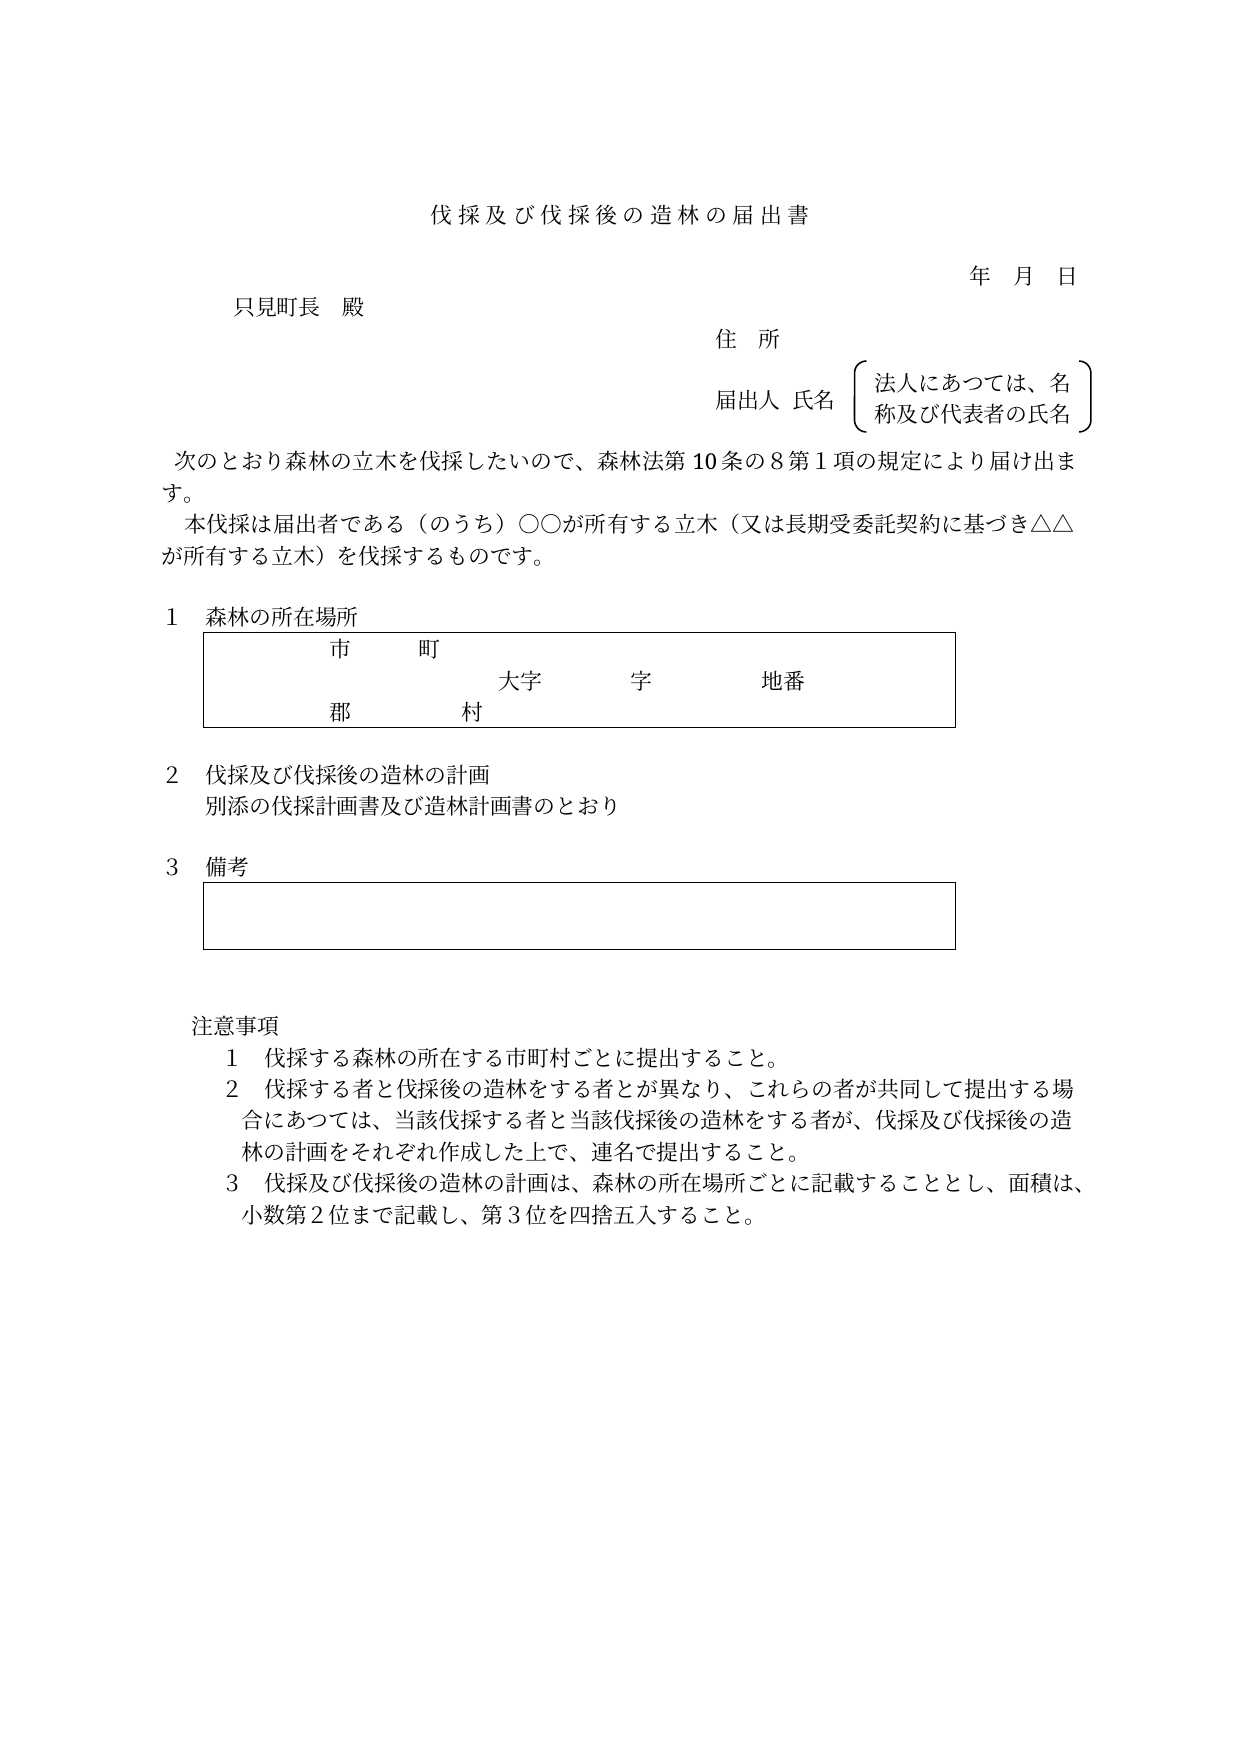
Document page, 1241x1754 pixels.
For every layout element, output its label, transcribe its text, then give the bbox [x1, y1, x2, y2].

text ２ 伐採及び伐採後の造林の計画 [162, 758, 1079, 789]
table_header [204, 883, 955, 949]
text 本伐採は届出者である（のうち）○○が所有する立木（又は長期受委託契約に基づき△△が所有する立木）を伐採するものです。 [162, 507, 1079, 570]
text ３ 備考 [162, 851, 1079, 882]
text 次のとおり森林の立木を伐採したいので、森林法第10条の８第１項の規定により届け出ます。 [162, 444, 1079, 507]
table_header 市 町 大字 字 地番 郡 村 [204, 633, 955, 727]
text 注意事項 [191, 1009, 1079, 1041]
text ２ 伐採する者と伐採後の造林をする者とが異なり、これらの者が共同して提出する場合にあつては、当該伐採する者と当該伐採後の造林をする者が、伐採及び伐採後の造林の計画をそれぞれ作成した上で、連名で提出すること。 [221, 1072, 1079, 1167]
text 只見町長 殿 [162, 291, 1079, 322]
text 別添の伐採計画書及び造林計画書のとおり [162, 789, 1079, 821]
text 年 月 日 [162, 259, 1079, 291]
text １ 森林の所在場所 [162, 600, 1079, 632]
text 伐 採 及 び 伐 採 後 の 造 林 の 届 出 書 [162, 198, 1079, 229]
text 届出人 氏名 [856, 383, 1079, 415]
text ３ 伐採及び伐採後の造林の計画は、森林の所在場所ごとに記載することとし、面積は、小数第２位まで記載し、第３位を四捨五入すること。 [221, 1167, 1079, 1229]
text 届出人 氏名 [537, 383, 853, 415]
text 住 所 [537, 322, 1079, 353]
text １ 伐採する森林の所在する市町村ごとに提出すること。 [221, 1041, 1079, 1072]
